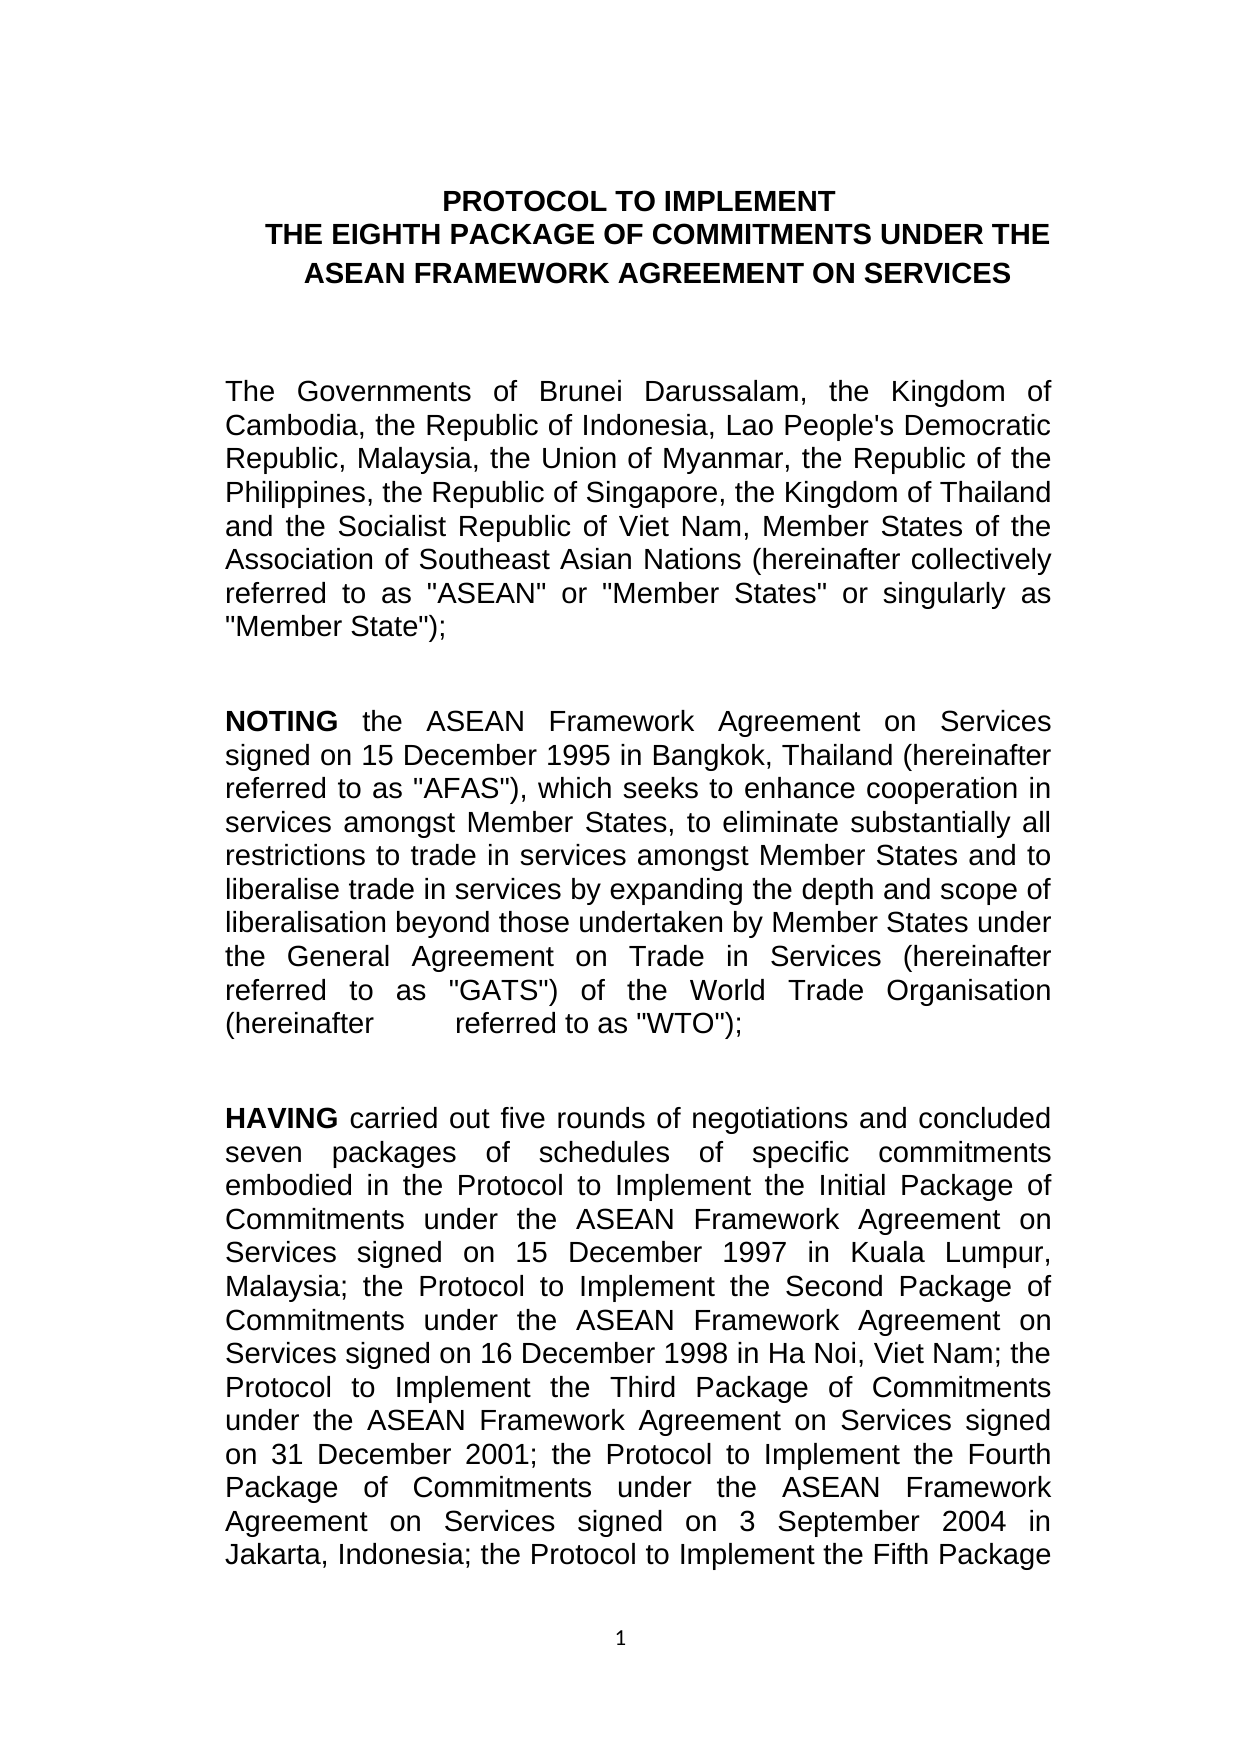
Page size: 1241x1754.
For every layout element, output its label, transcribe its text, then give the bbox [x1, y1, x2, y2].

text THE EIGHTH PACKAGE OF COMMITMENTS UNDER THE ASEAN FRAMEWORK AGREEMENT ON SERVICES [262, 217, 1053, 289]
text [225, 1101, 1053, 1571]
text PROTOCOL TO IMPLEMENT [262, 183, 1015, 217]
text The Governments of Brunei Darussalam, the Kingdom of Cambodia, the Republic of Indonesia, Lao People's Democratic Republic, Malaysia, the Union of Myanmar, the Republic of the Philippines, the Republic of Singapore, the Kingdom of Thailand and the Socialist Republic of Viet Nam, Member States of the Association of Southeast Asian Nations (hereinafter collectively referred to as "ASEAN" or "Member States" or singularly as "Member State"); [225, 374, 1053, 643]
text NOTING the ASEAN Framework Agreement on Services signed on 15 December 1995 in Bangkok, Thailand (hereinafter referred to as "AFAS"), which seeks to enhance cooperation in services amongst Member States, to eliminate substantially all restrictions to trade in services amongst Member States and to liberalise trade in services by expanding the depth and scope of liberalisation beyond those undertaken by Member States under the General Agreement on Trade in Services (hereinafter referred to as "GATS") of the World Trade Organisation (hereinafter referred to as "WTO"); [225, 704, 1053, 1040]
